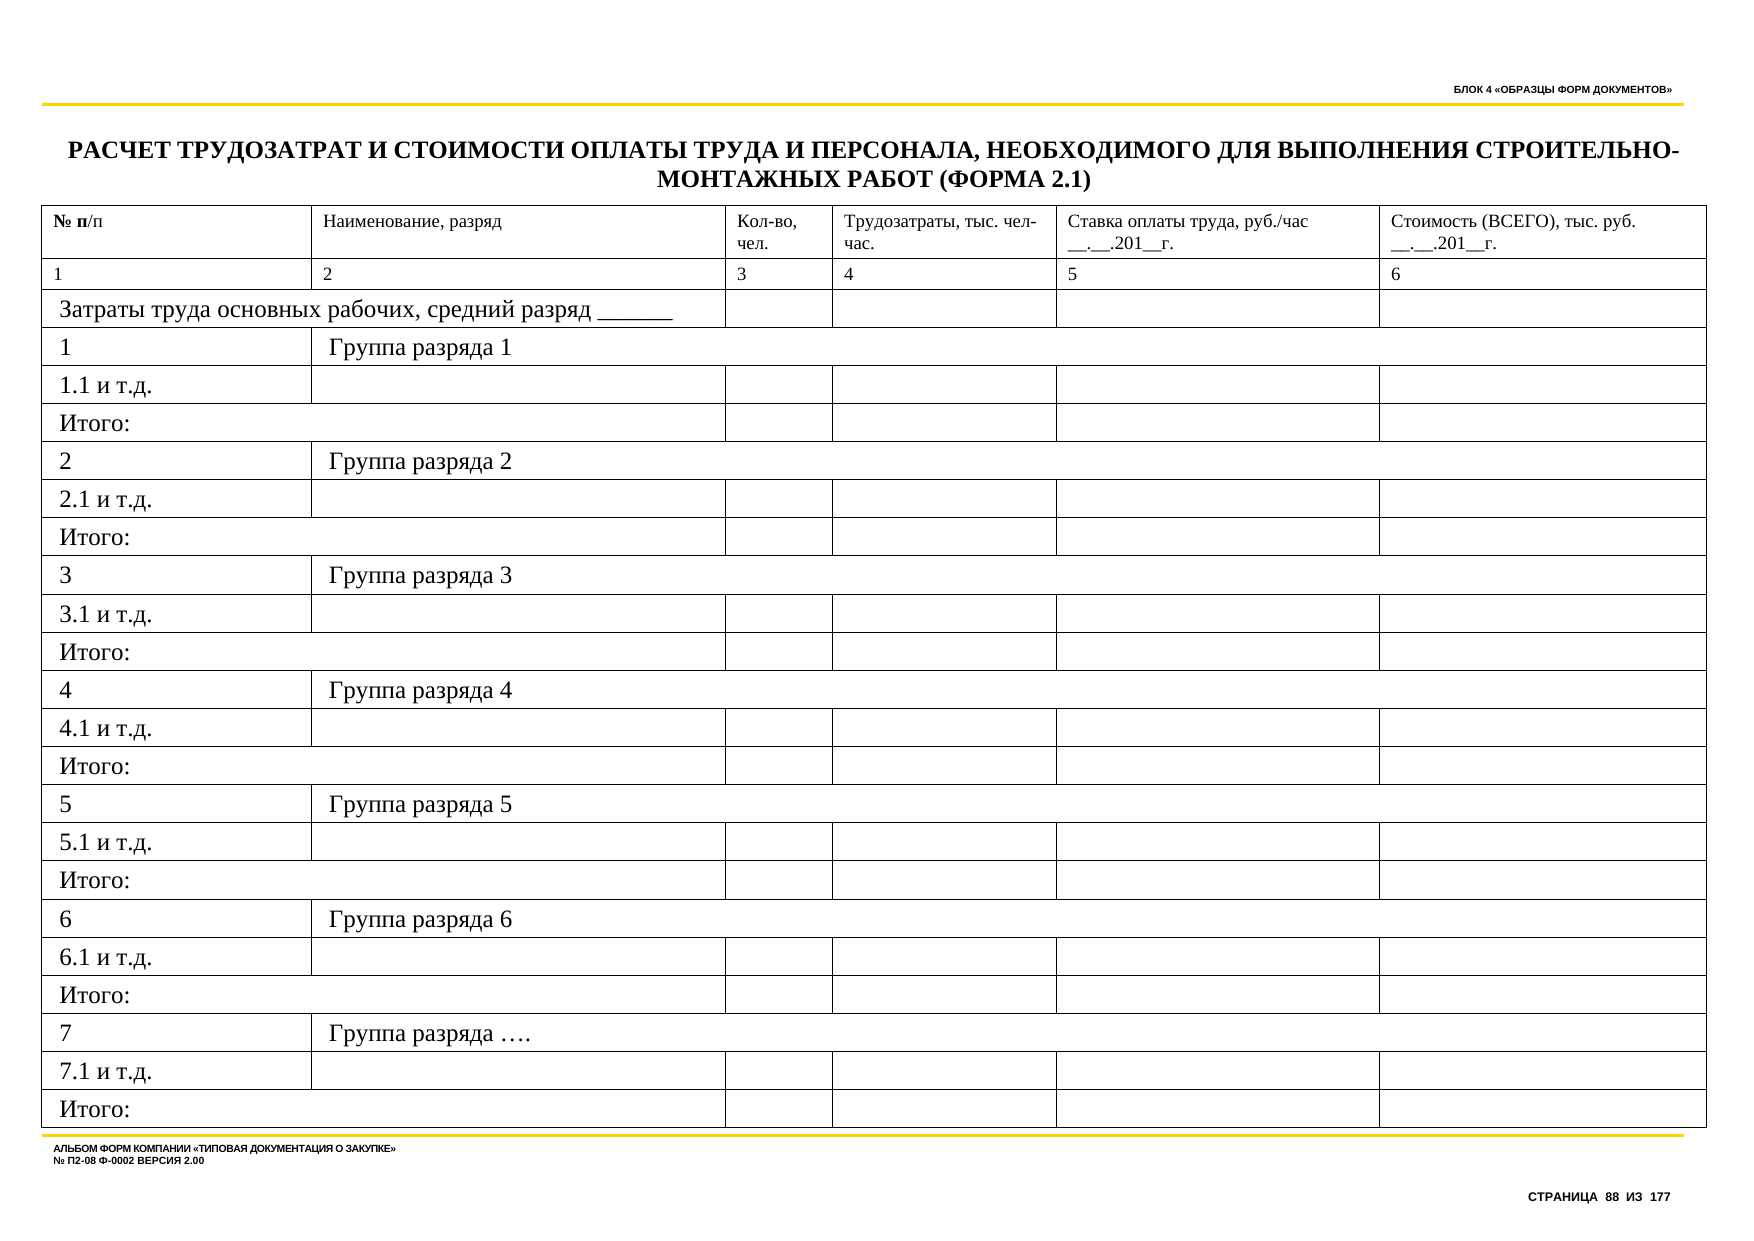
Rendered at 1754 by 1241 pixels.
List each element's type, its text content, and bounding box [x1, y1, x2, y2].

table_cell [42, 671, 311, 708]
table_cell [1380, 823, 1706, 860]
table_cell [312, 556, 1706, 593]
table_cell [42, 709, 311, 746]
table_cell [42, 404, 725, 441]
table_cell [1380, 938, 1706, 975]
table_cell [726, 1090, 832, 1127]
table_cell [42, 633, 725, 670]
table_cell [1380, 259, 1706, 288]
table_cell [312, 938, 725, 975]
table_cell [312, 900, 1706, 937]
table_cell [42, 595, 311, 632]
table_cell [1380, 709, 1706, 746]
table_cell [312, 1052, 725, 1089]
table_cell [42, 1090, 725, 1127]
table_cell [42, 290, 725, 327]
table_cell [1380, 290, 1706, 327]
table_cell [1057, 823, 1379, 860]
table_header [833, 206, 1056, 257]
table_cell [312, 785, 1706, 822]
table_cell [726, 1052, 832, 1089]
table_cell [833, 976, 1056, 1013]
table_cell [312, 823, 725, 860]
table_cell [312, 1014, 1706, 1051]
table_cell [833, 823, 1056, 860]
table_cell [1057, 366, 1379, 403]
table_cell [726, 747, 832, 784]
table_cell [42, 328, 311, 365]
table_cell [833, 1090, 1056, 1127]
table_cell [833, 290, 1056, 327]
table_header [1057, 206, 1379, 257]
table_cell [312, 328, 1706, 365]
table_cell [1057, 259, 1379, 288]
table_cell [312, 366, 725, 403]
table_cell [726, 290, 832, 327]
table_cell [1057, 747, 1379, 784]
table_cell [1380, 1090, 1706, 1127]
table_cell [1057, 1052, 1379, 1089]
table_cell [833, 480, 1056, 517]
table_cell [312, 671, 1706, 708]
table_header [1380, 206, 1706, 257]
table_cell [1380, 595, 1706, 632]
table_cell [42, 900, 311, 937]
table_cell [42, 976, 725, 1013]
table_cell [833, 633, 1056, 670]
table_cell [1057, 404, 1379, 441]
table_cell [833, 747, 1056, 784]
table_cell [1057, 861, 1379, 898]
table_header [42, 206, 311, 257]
text Расчет трудозатрат и стоимости оплаты труда и персонала, необходимого для выполнения строительно-монтажных работ (Форма 2.1) [53, 135, 1695, 192]
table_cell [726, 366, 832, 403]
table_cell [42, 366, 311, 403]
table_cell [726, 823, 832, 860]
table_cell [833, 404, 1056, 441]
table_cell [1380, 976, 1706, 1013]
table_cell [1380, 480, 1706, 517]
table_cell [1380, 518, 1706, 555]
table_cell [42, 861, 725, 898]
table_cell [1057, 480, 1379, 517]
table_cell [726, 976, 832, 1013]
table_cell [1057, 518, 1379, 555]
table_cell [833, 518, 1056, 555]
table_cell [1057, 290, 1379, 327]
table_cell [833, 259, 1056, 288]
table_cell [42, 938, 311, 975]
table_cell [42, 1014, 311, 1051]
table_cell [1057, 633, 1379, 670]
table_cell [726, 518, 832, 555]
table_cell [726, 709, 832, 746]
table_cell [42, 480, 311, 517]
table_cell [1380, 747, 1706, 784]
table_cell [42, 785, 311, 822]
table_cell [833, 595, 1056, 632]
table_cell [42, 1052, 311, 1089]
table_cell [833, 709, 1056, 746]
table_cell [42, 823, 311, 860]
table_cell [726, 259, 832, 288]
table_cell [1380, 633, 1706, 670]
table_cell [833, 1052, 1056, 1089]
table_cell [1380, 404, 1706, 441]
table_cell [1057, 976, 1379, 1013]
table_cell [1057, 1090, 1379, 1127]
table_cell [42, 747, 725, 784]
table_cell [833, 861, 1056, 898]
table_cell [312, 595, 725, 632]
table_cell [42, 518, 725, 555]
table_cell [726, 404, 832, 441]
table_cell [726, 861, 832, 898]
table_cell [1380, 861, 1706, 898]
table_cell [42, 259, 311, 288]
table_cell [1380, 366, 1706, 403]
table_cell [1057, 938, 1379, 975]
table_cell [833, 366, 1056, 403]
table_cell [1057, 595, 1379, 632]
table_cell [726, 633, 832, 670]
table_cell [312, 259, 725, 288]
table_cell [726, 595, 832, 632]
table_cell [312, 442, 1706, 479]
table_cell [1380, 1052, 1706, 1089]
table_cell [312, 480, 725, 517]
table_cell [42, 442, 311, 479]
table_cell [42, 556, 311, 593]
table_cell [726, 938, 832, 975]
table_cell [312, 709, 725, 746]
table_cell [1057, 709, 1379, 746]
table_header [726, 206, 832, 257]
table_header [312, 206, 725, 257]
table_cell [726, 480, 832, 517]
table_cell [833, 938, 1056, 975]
